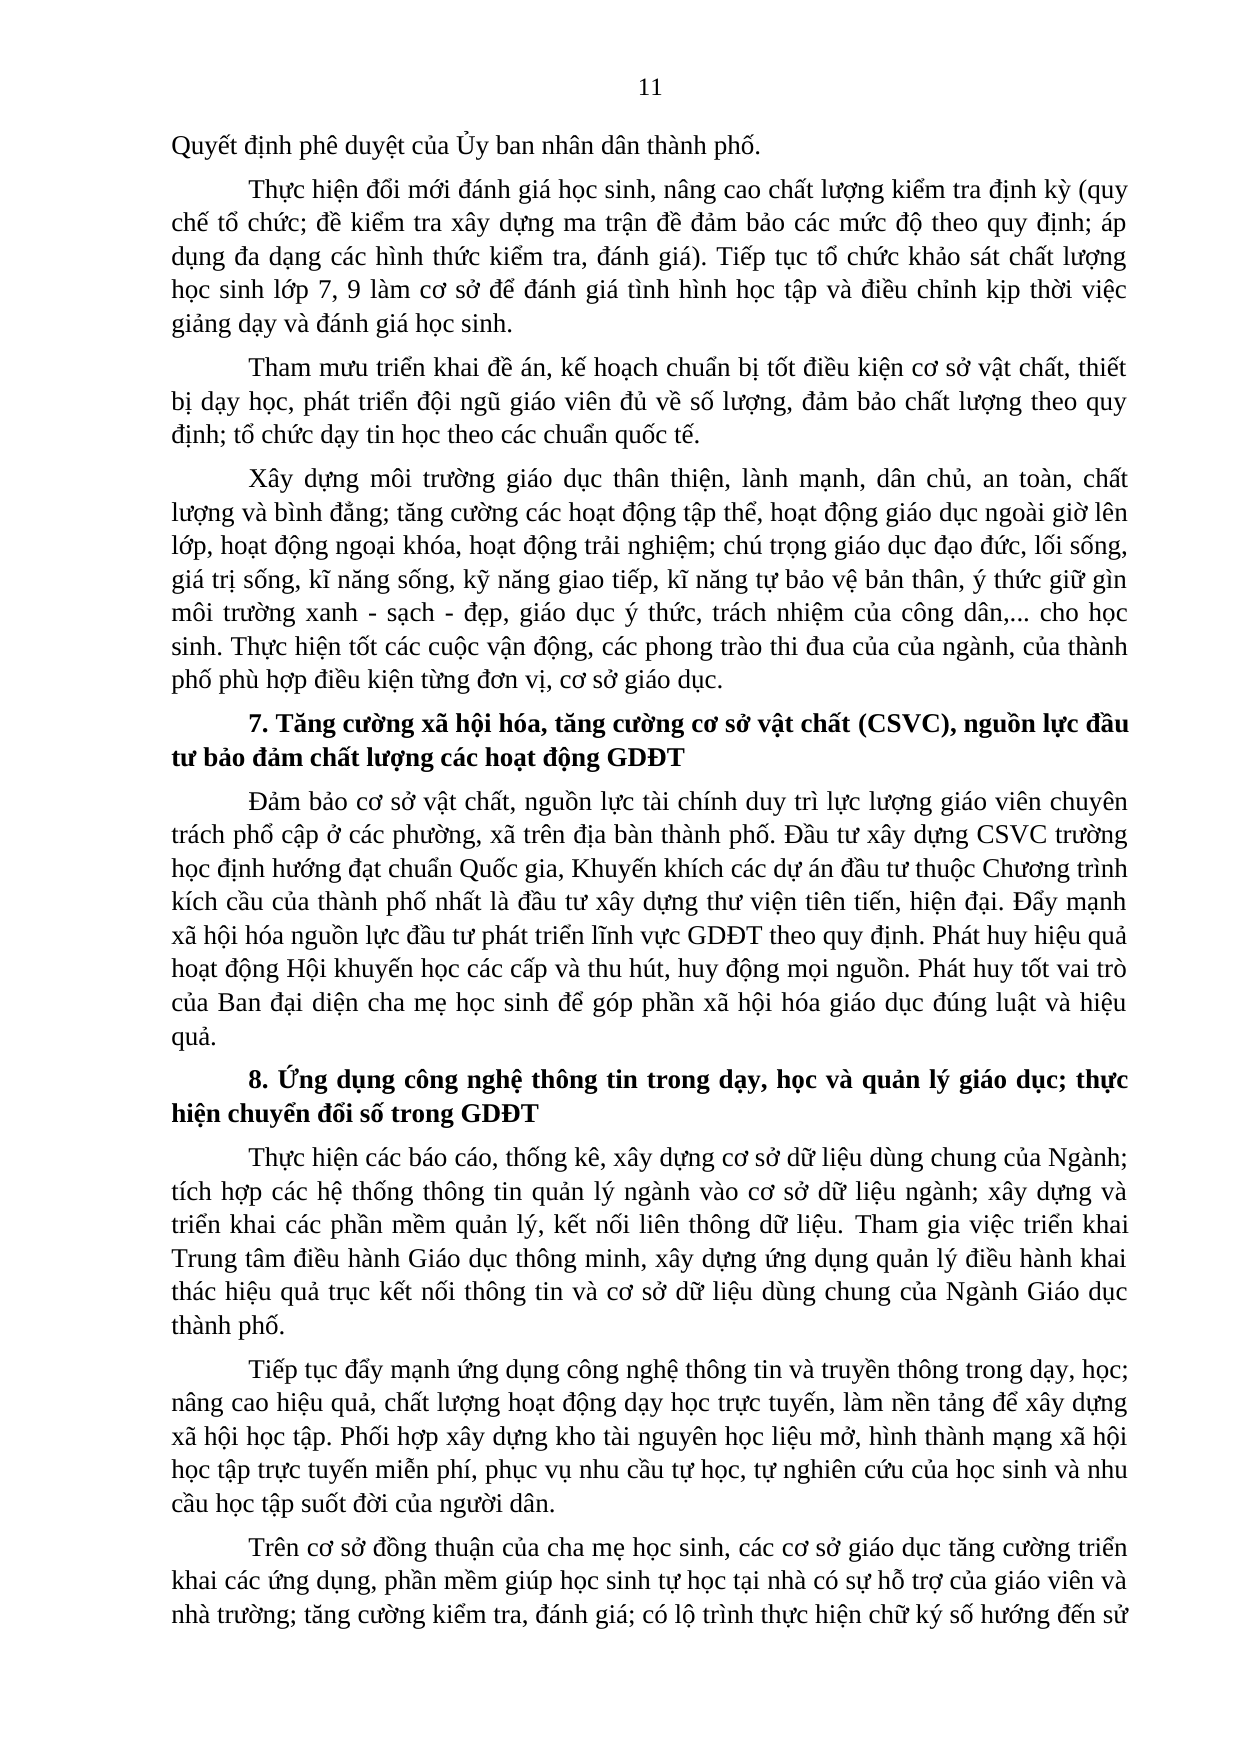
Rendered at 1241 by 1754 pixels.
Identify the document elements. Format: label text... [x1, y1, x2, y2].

text Tham mưu triển khai đề án, kế hoạch chuẩn bị tốt điều kiện cơ sở vật chất, thiết bị dạy học, phát triển đội ngũ giáo viên đủ về số lượng, đảm bảo chất lượng theo quy định; tổ chức dạy tin học theo các chuẩn quốc tế. [171, 351, 1129, 449]
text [171, 129, 1129, 160]
text Xây dựng môi trường giáo dục thân thiện, lành mạnh, dân chủ, an toàn, chất lượng và bình đẳng; tăng cường các hoạt động tập thể, hoạt động giáo dục ngoài giờ lên lớp, hoạt động ngoại khóa, hoạt động trải nghiệm; chú trọng giáo dục đạo đức, lối sống, giá trị sống, kĩ năng sống, kỹ năng giao tiếp, kĩ năng tự bảo vệ bản thân, ý thức giữ gìn môi trường xanh - sạch - đẹp, giáo dục ý thức, trách nhiệm của công dân,... cho học sinh. Thực hiện tốt các cuộc vận động, các phong trào thi đua của của ngành, của thành phố phù hợp điều kiện từng đơn vị, cơ sở giáo dục. [171, 462, 1129, 694]
subtitle 8. Ứng dụng công nghệ thông tin trong dạy, học và quản lý giáo dục; thực hiện chuyển đổi số trong GDĐT [171, 1064, 1129, 1128]
subtitle 7. Tăng cường xã hội hóa, tăng cường cơ sở vật chất (CSVC), nguồn lực đầu tư bảo đảm chất lượng các hoạt động GDĐT [171, 707, 1129, 772]
text Tiếp tục đẩy mạnh ứng dụng công nghệ thông tin và truyền thông trong dạy, học; nâng cao hiệu quả, chất lượng hoạt động dạy học trực tuyến, làm nền tảng để xây dựng xã hội học tập. Phối hợp xây dựng kho tài nguyên học liệu mở, hình thành mạng xã hội học tập trực tuyến miễn phí, phục vụ nhu cầu tự học, tự nghiên cứu của học sinh và nhu cầu học tập suốt đời của người dân. [171, 1353, 1129, 1518]
text Đảm bảo cơ sở vật chất, nguồn lực tài chính duy trì lực lượng giáo viên chuyên trách phổ cập ở các phường, xã trên địa bàn thành phố. Đầu tư xây dựng CSVC trường học định hướng đạt chuẩn Quốc gia, Khuyến khích các dự án đầu tư thuộc Chương trình kích cầu của thành phố nhất là đầu tư xây dựng thư viện tiên tiến, hiện đại. Đẩy mạnh xã hội hóa nguồn lực đầu tư phát triển lĩnh vực GDĐT theo quy định. Phát huy hiệu quả hoạt động Hội khuyến học các cấp và thu hút, huy động mọi nguồn. Phát huy tốt vai trò của Ban đại diện cha mẹ học sinh để góp phần xã hội hóa giáo dục đúng luật và hiệu quả. [171, 785, 1129, 1051]
text Thực hiện các báo cáo, thống kê, xây dựng cơ sở dữ liệu dùng chung của Ngành; tích hợp các hệ thống thông tin quản lý ngành vào cơ sở dữ liệu ngành; xây dựng và triển khai các phần mềm quản lý, kết nối liên thông dữ liệu. Tham gia việc triển khai Trung tâm điều hành Giáo dục thông minh, xây dựng ứng dụng quản lý điều hành khai thác hiệu quả trục kết nối thông tin và cơ sở dữ liệu dùng chung của Ngành Giáo dục thành phố. [171, 1141, 1129, 1340]
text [171, 1531, 1129, 1629]
text Thực hiện đổi mới đánh giá học sinh, nâng cao chất lượng kiểm tra định kỳ (quy chế tổ chức; đề kiểm tra xây dựng ma trận đề đảm bảo các mức độ theo quy định; áp dụng đa dạng các hình thức kiểm tra, đánh giá). Tiếp tục tổ chức khảo sát chất lượng học sinh lớp 7, 9 làm cơ sở để đánh giá tình hình học tập và điều chỉnh kịp thời việc giảng dạy và đánh giá học sinh. [171, 173, 1129, 338]
